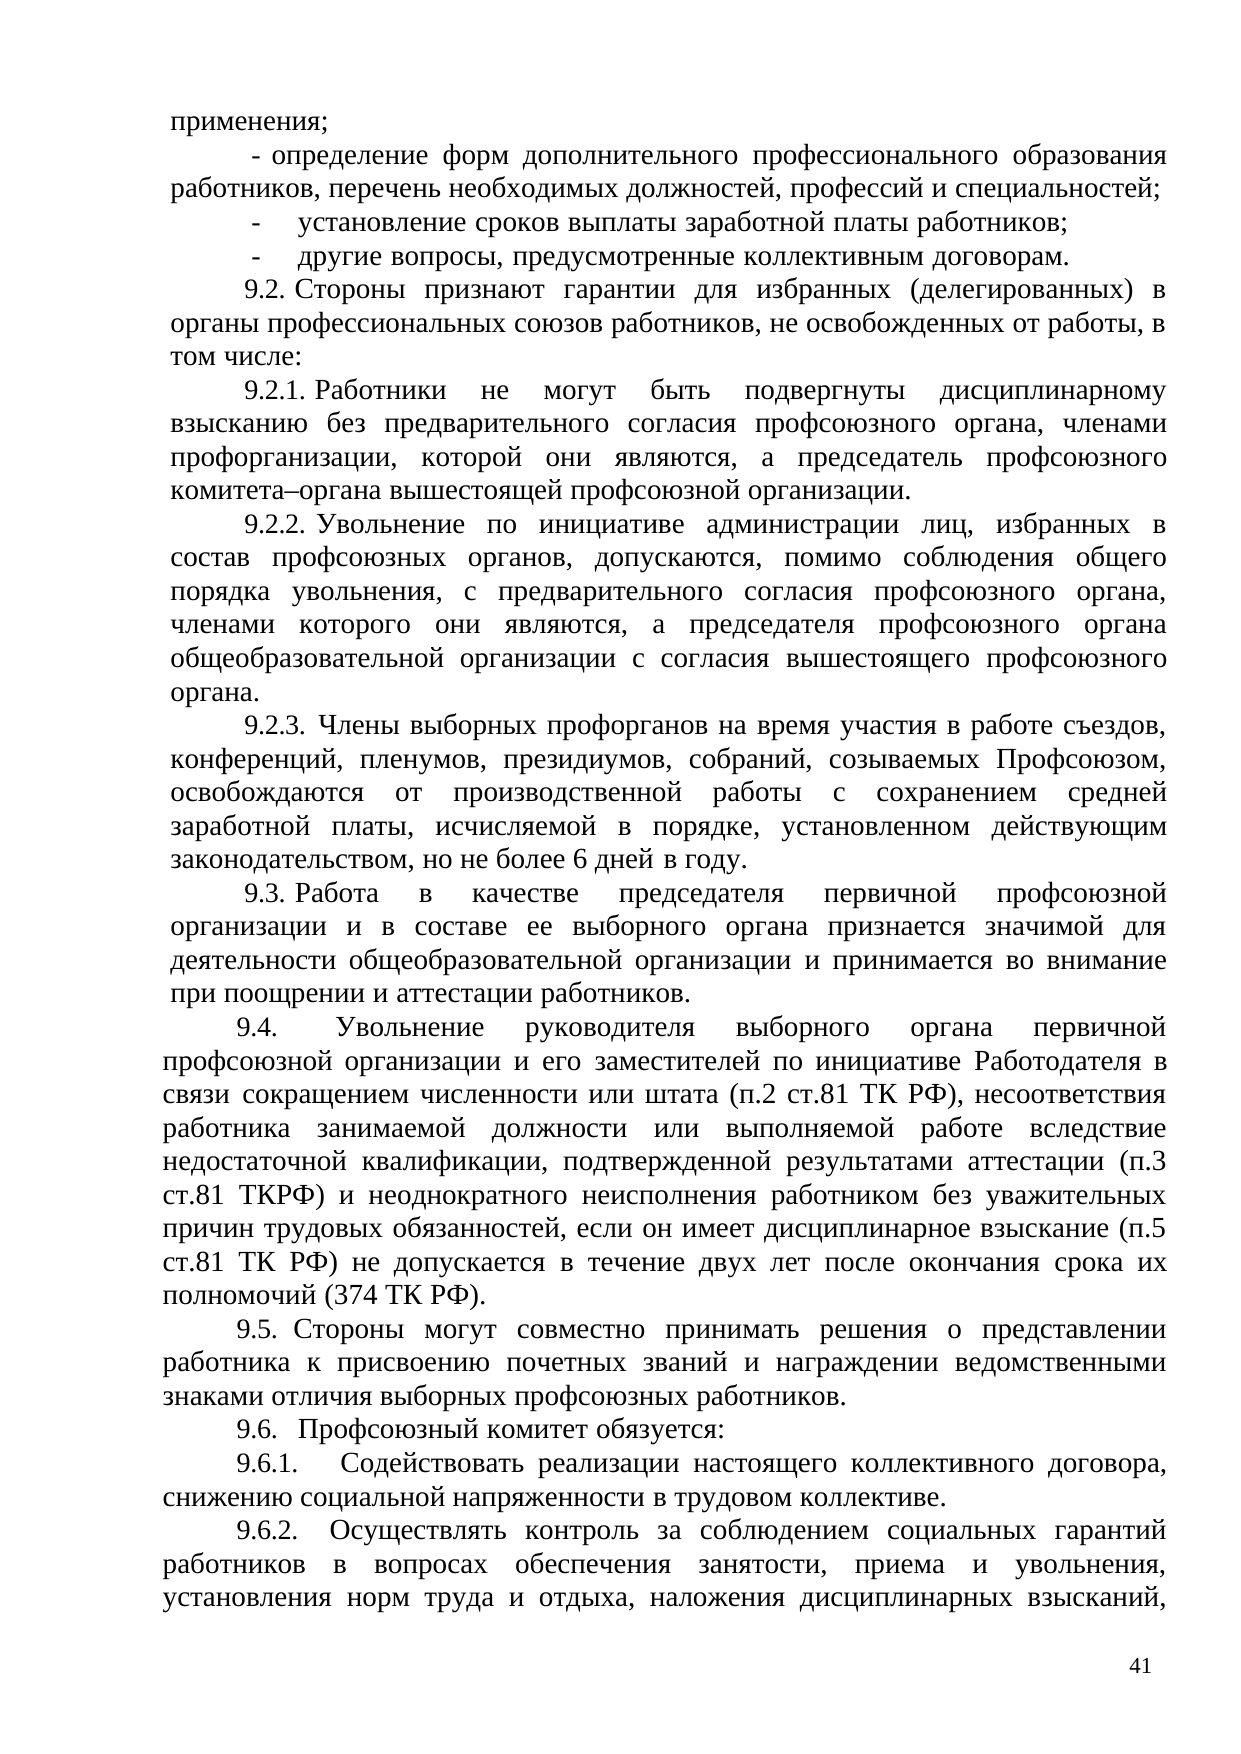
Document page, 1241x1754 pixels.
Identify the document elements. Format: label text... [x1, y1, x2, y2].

list Увольнение руководителя выборного органа первичной профсоюзной организации и его заместителей по инициативе Работодателя в связи сокращением численности или штата (п.2 ст.81 ТК РФ), несоответствия работника занимаемой должности или выполняемой работе вследствие недостаточной квалификации, подтвержденной результатами аттестации (п.3 ст.81 ТКРФ) и неоднократного неисполнения работником без уважительных причин трудовых обязанностей, если он имеет дисциплинарное взыскание (п.5 ст.81 ТК РФ) не допускается в течение двух лет после окончания срока их полномочий (374 ТК РФ). [162, 1009, 1167, 1311]
list Профсоюзный комитет обязуется: [162, 1412, 1167, 1445]
list Стороны могут совместно принимать решения о представлении работника к присвоению почетных званий и награждении ведомственными знаками отличия выборных профсоюзных работников. [162, 1311, 1167, 1412]
list Работа в качестве председателя первичной профсоюзной организации и в составе ее выборного органа признается значимой для деятельности общеобразовательной организации и принимается во внимание при поощрении и аттестации работников. [170, 875, 1167, 1009]
list определение форм дополнительного профессионального образования работников, перечень необходимых должностей, профессий и специальностей; [170, 137, 1167, 204]
list Стороны признают гарантии для избранных (делегированных) в органы профессиональных союзов работников, не освобожденных от работы, в том числе: [170, 271, 1167, 372]
list Содействовать реализации настоящего коллективного договора, снижению социальной напряженности в трудовом коллективе. [162, 1445, 1167, 1512]
list Работники не могут быть подвергнуты дисциплинарному взысканию без предварительного согласия профсоюзного органа, членами профорганизации, которой они являются, а председатель профсоюзного комитета–органа вышестоящей профсоюзной организации. [170, 372, 1167, 506]
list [162, 1512, 1167, 1613]
list Увольнение по инициативе администрации лиц, избранных в состав профсоюзных органов, допускаются, помимо соблюдения общего порядка увольнения, с предварительного согласия профсоюзного органа, членами которого они являются, а председателя профсоюзного органа общеобразовательной организации с согласия вышестоящего профсоюзного органа. [170, 506, 1167, 707]
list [170, 103, 1167, 137]
list другие вопросы, предусмотренные коллективным договорам. [170, 238, 1167, 271]
list установление сроков выплаты заработной платы работников; [170, 204, 1167, 238]
list Члены выборных профорганов на время участия в работе съездов, конференций, пленумов, президиумов, собраний, созываемых Профсоюзом, освобождаются от производственной работы с сохранением средней заработной платы, исчисляемой в порядке, установленном действующим законодательством, но не более 6 дней в году. [170, 707, 1167, 875]
